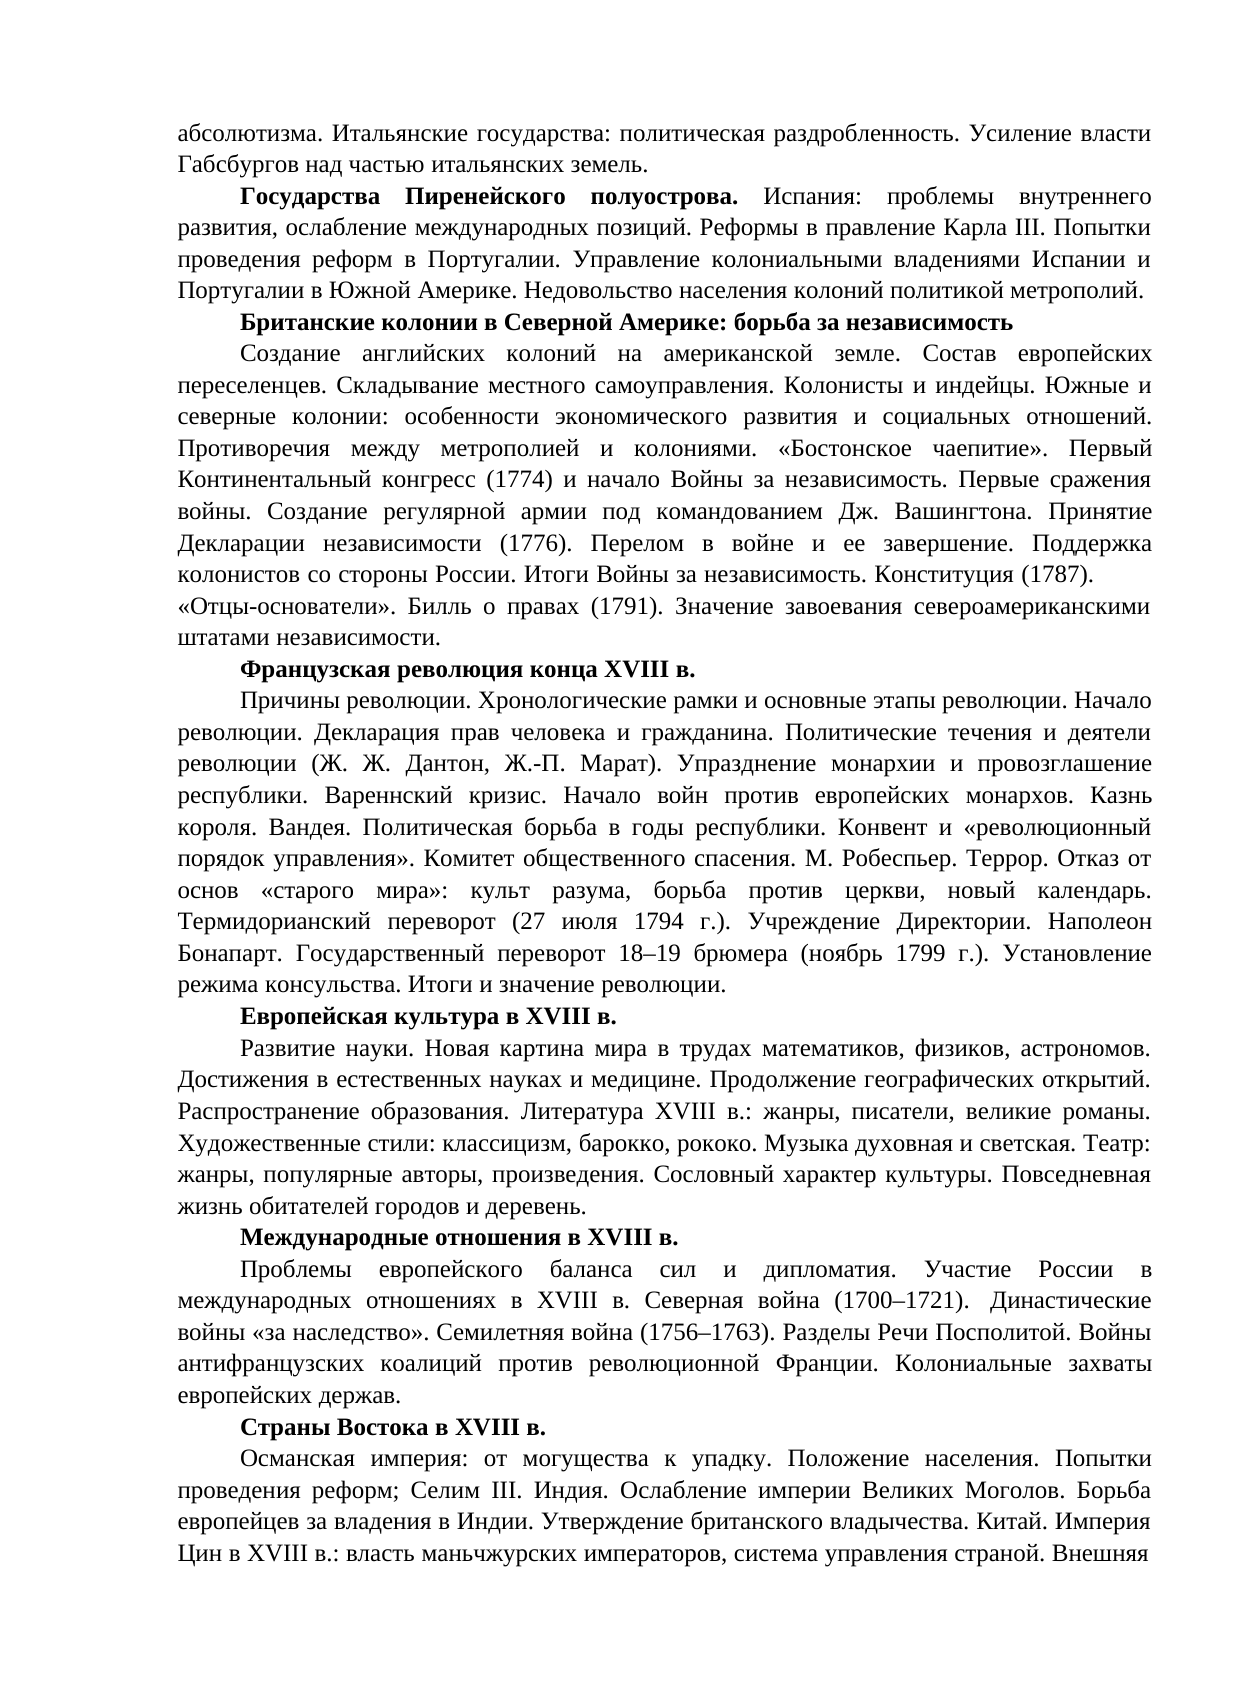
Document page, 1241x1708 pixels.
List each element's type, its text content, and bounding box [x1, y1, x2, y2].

subtitle Французская революция конца XVIII в. [240, 654, 1184, 683]
text Создание английских колоний на американской земле. Состав европейских переселенцев. Складывание местного самоуправления. Колонисты и индейцы. Южные и северные колонии: особенности экономического развития и социальных отношений. Противоречия между метрополией и колониями. «Бостонское чаепитие». Первый Континентальный конгресс (1774) и начало Войны за независимость. Первые сражения войны. Создание регулярной армии под командованием Дж. Вашингтона. Принятие Декларации независимости (1776). Перелом в войне и ее завершение. Поддержка колонистов со стороны России. Итоги Войны за независимость. Конституция (1787). [177, 338, 1152, 588]
subtitle Страны Востока в XVIII в. [240, 1412, 1184, 1441]
text Государства Пиренейского полуострова. Испания: проблемы внутреннего развития, ослабление международных позиций. Реформы в правление Карла III. Попытки проведения реформ в Португалии. Управление колониальными владениями Испании и Португалии в Южной Америке. Недовольство населения колоний политикой метрополий. [177, 181, 1152, 304]
text «Отцы-основатели». Билль о правах (1791). Значение завоевания североамериканскими штатами независимости. [177, 591, 1151, 651]
text Причины революции. Хронологические рамки и основные этапы революции. Начало революции. Декларация прав человека и гражданина. Политические течения и деятели революции (Ж. Ж. Дантон, Ж.-П. Марат). Упразднение монархии и провозглашение республики. Вареннский кризис. Начало войн против европейских монархов. Казнь короля. Вандея. Политическая борьба в годы республики. Конвент и «революционный порядок управления». Комитет общественного спасения. М. Робеспьер. Террор. Отказ от основ «старого мира»: культ разума, борьба против церкви, новый календарь. Термидорианский переворот (27 июля 1794 г.). Учреждение Директории. Наполеон Бонапарт. Государственный переворот 18–19 брюмера (ноябрь 1799 г.). Установление режима консульства. Итоги и значение революции. [177, 685, 1152, 998]
text Проблемы европейского баланса сил и дипломатия. Участие России в международных отношениях в XVIII в. Северная война (1700–1721). Династические войны «за наследство». Семилетняя война (1756–1763). Разделы Речи Посполитой. Войны антифранцузских коалиций против революционной Франции. Колониальные захваты европейских держав. [177, 1254, 1152, 1409]
subtitle Британские колонии в Северной Америке: борьба за независимость [240, 307, 1184, 336]
text Османская империя: от могущества к упадку. Положение населения. Попытки проведения реформ; Селим III. Индия. Ослабление империи Великих Моголов. Борьба европейцев за владения в Индии. Утверждение британского владычества. Китай. Империя Цин в XVIII в.: власть маньчжурских императоров, система управления страной. Внешняя [177, 1443, 1152, 1567]
text Развитие науки. Новая картина мира в трудах математиков, физиков, астрономов. Достижения в естественных науках и медицине. Продолжение географических открытий. Распространение образования. Литература XVIII в.: жанры, писатели, великие романы. Художественные стили: классицизм, барокко, рококо. Музыка духовная и светская. Театр: жанры, популярные авторы, произведения. Сословный характер культуры. Повседневная жизнь обитателей городов и деревень. [177, 1033, 1152, 1219]
text абсолютизма. Итальянские государства: политическая раздробленность. Усиление власти Габсбургов над частью итальянских земель. [177, 118, 1152, 178]
subtitle Международные отношения в XVIII в. [240, 1222, 1184, 1251]
subtitle Европейская культура в XVIII в. [240, 1001, 1184, 1030]
